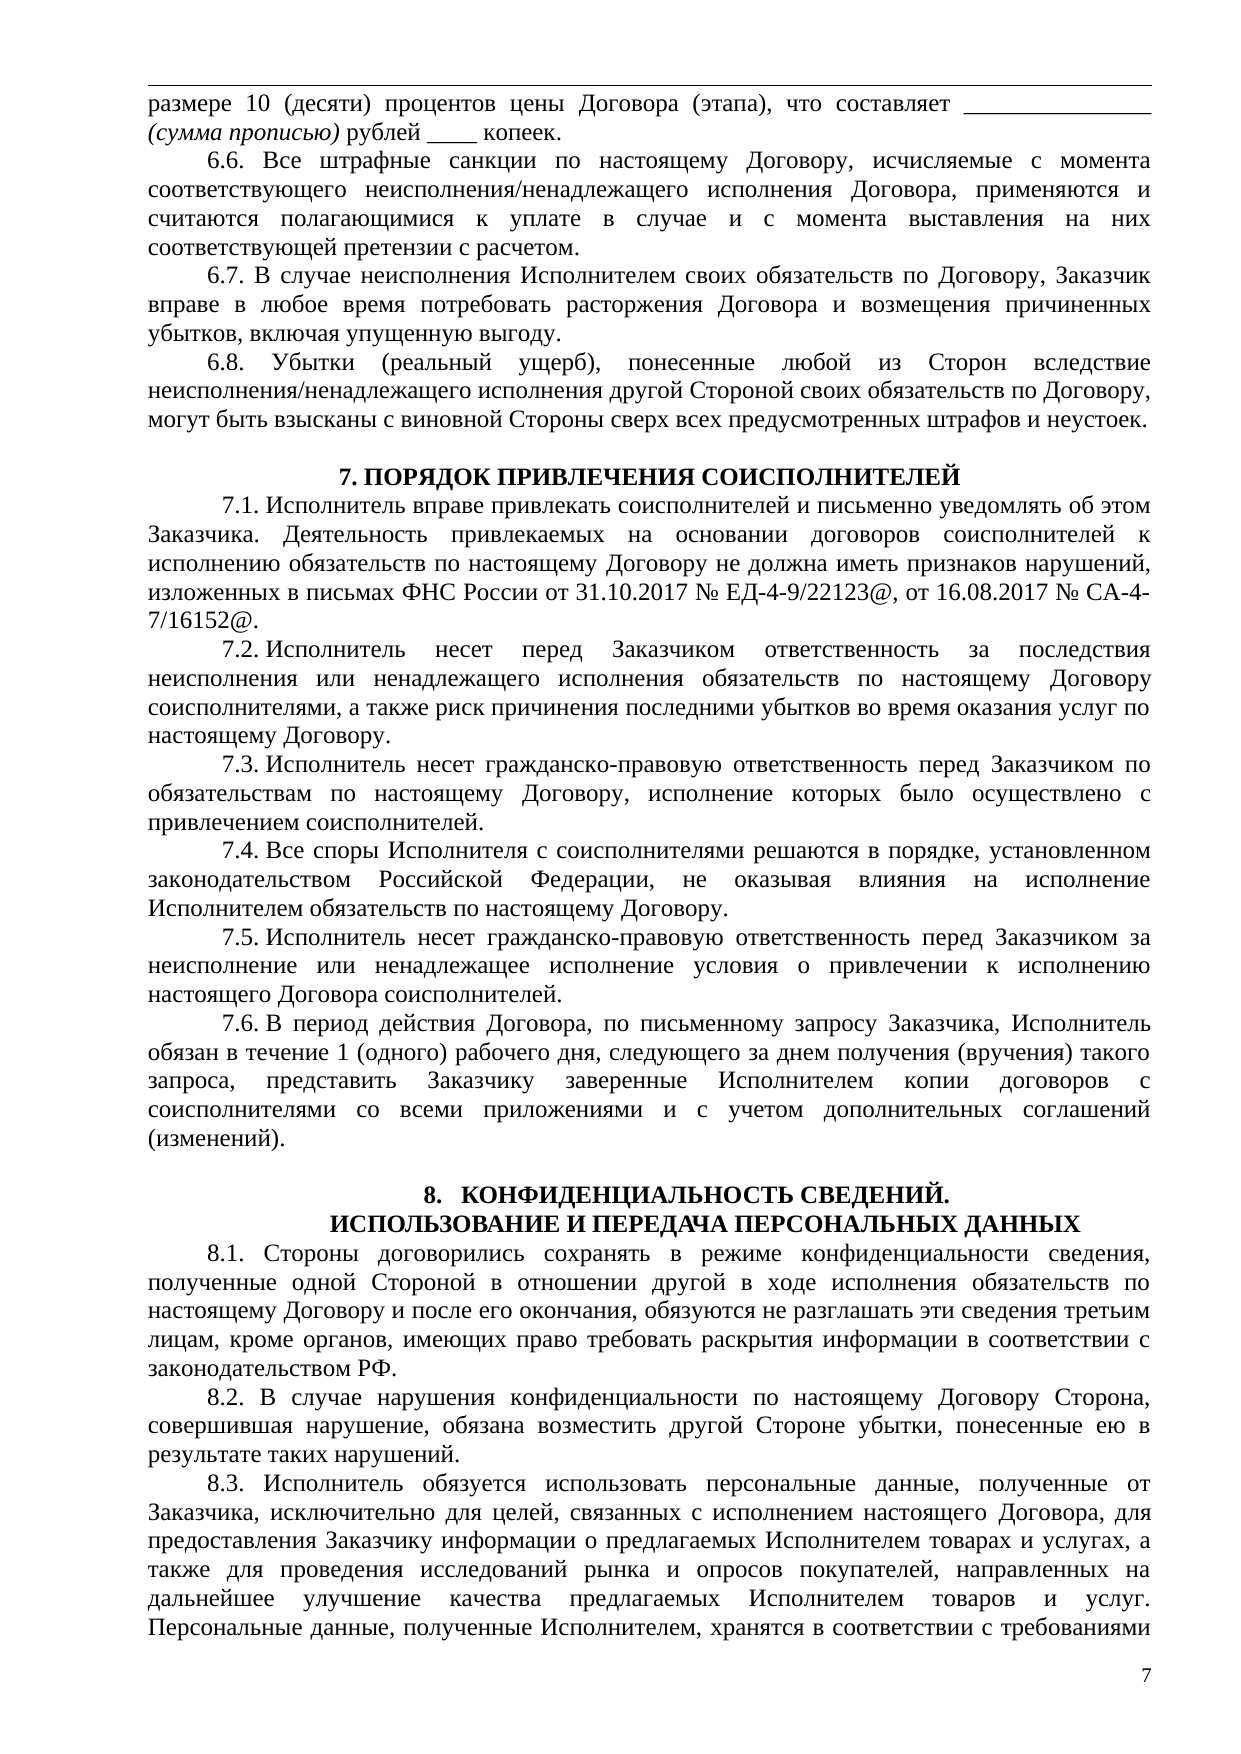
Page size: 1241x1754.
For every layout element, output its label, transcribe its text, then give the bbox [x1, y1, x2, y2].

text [148, 1468, 1152, 1641]
text 7.5. Исполнитель несет гражданско-правовую ответственность перед Заказчиком за неисполнение или ненадлежащее исполнение условия о привлечении к исполнению настоящего Договора соисполнителей. [148, 922, 1152, 1008]
text 6.6. Все штрафные санкции по настоящему Договору, исчисляемые с момента соответствующего неисполнения/ненадлежащего исполнения Договора, применяются и считаются полагающимися к уплате в случае и с момента выставления на них соответствующей претензии с расчетом. [148, 146, 1152, 261]
text 7.4. Все споры Исполнителя с соисполнителями решаются в порядке, установленном законодательством Российской Федерации, не оказывая влияния на исполнение Исполнителем обязательств по настоящему Договору. [148, 836, 1152, 922]
text 7.6. В период действия Договора, по письменному запросу Заказчика, Исполнитель обязан в течение 1 (одного) рабочего дня, следующего за днем получения (вручения) такого запроса, представить Заказчику заверенные Исполнителем копии договоров с соисполнителями со всеми приложениями и с учетом дополнительных соглашений (изменений). [148, 1008, 1152, 1152]
text 6.7. В случае неисполнения Исполнителем своих обязательств по Договору, Заказчик вправе в любое время потребовать расторжения Договора и возмещения причиненных убытков, включая упущенную выгоду. [148, 261, 1152, 347]
text 7.2. Исполнитель несет перед Заказчиком ответственность за последствия неисполнения или ненадлежащего исполнения обязательств по настоящему Договору соисполнителями, а также риск причинения последними убытков во время оказания услуг по настоящему Договору. [148, 634, 1152, 749]
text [148, 88, 1152, 146]
text 8.1. Стороны договорились сохранять в режиме конфиденциальности сведения, полученные одной Стороной в отношении другой в ходе исполнения обязательств по настоящему Договору и после его окончания, обязуются не разглашать эти сведения третьим лицам, кроме органов, имеющих право требовать раскрытия информации в соответствии с законодательством РФ. [148, 1238, 1152, 1382]
text 7.1. Исполнитель вправе привлекать соисполнителей и письменно уведомлять об этом Заказчика. Деятельность привлекаемых на основании договоров соисполнителей к исполнению обязательств по настоящему Договору не должна иметь признаков нарушений, изложенных в письмах ФНС России от 31.10.2017 № ЕД-4-9/22123@, от 16.08.2017 № СА-4-7/16152@. [148, 491, 1152, 634]
list ИСПОЛЬЗОВАНИЕ И ПЕРЕДАЧА ПЕРСОНАЛЬНЫХ ДАННЫХ [259, 1209, 1152, 1238]
text 8.2. В случае нарушения конфиденциальности по настоящему Договору Сторона, совершившая нарушение, обязана возместить другой Стороне убытки, понесенные ею в результате таких нарушений. [148, 1382, 1152, 1468]
text 7. ПОРЯДОК ПРИВЛЕЧЕНИЯ СОИСПОЛНИТЕЛЕЙ [148, 462, 1152, 491]
text 7.3. Исполнитель несет гражданско-правовую ответственность перед Заказчиком по обязательствам по настоящему Договору, исполнение которых было осуществлено с привлечением соисполнителей. [148, 749, 1152, 836]
list КОНФИДЕНЦИАЛЬНОСТЬ СВЕДЕНИЙ. [222, 1181, 1152, 1209]
text 6.8. Убытки (реальный ущерб), понесенные любой из Сторон вследствие неисполнения/ненадлежащего исполнения другой Стороной своих обязательств по Договору, могут быть взысканы с виновной Стороны сверх всех предусмотренных штрафов и неустоек. [148, 347, 1152, 433]
